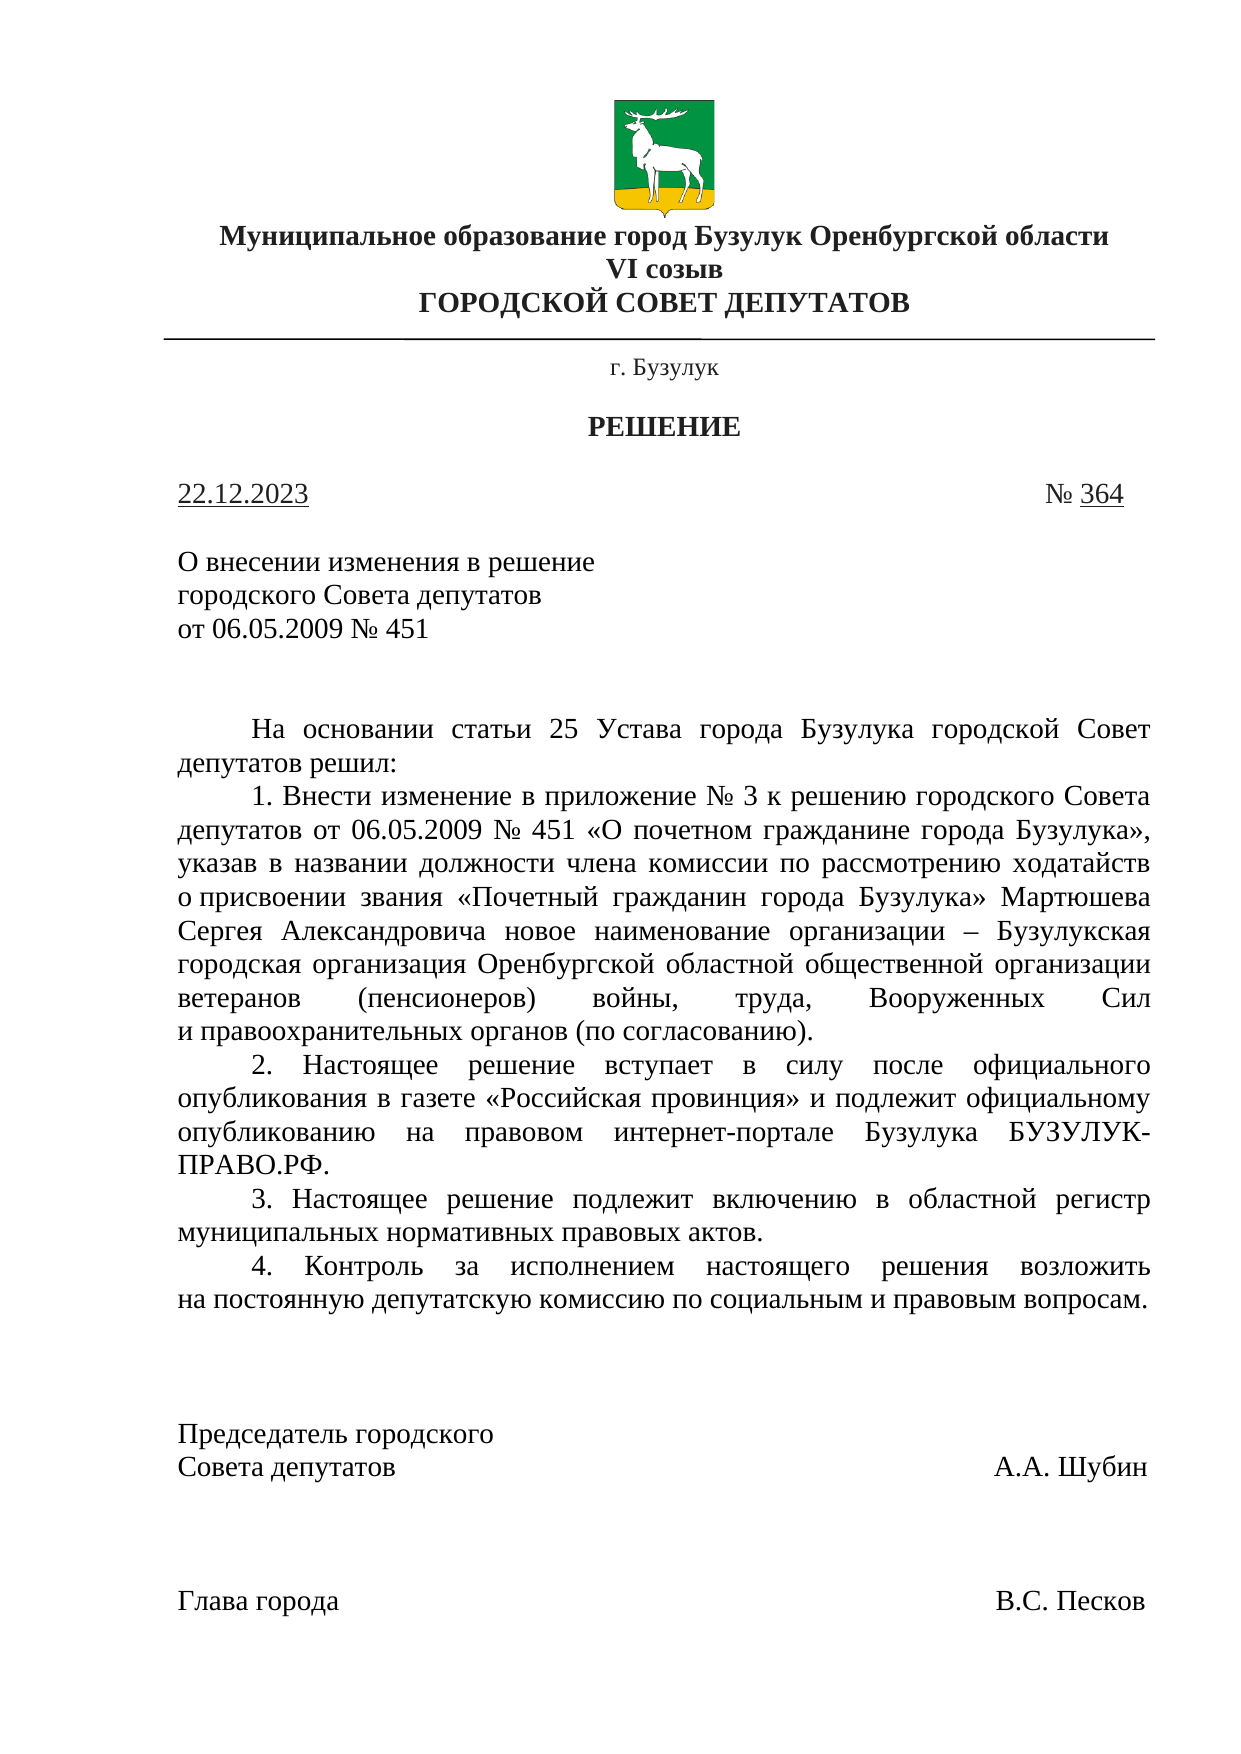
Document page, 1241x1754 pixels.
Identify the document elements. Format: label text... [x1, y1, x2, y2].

text 2. Настоящее решение вступает в силу после официального опубликования в газете «Российская провинция» и подлежит официальному опубликованию на правовом интернет-портале Бузулука БУЗУЛУК-ПРАВО.РФ. [177, 1047, 1152, 1181]
text ГОРОДСКОЙ СОВЕТ ДЕПУТАТОВ [177, 285, 1152, 318]
text VI созыв [177, 251, 1152, 285]
text г. Бузулук [177, 352, 1152, 381]
text О внесении изменения в решение [177, 544, 1152, 577]
text 4. Контроль за исполнением настоящего решения возложить на постоянную депутатскую комиссию по социальным и правовым вопросам. [177, 1248, 1152, 1315]
text На основании статьи 25 Устава города Бузулука городской Совет депутатов решил: [177, 711, 1152, 778]
text Глава города В.С. Песков [177, 1583, 1152, 1617]
text Совета депутатов А.А. Шубин [177, 1449, 1152, 1483]
text 3. Настоящее решение подлежит включению в областной регистр муниципальных нормативных правовых актов. [177, 1181, 1152, 1248]
text от 06.05.2009 № 451 [177, 611, 1152, 644]
picture [614, 100, 715, 218]
text 1. Внести изменение в приложение № 3 к решению городского Совета депутатов от 06.05.2009 № 451 «О почетном гражданине города Бузулука», указав в названии должности члена комиссии по рассмотрению ходатайств о присвоении звания «Почетный гражданин города Бузулука» Мартюшева Сергея Александровича новое наименование организации – Бузулукская городская организация Оренбургской областной общественной организации ветеранов (пенсионеров) войны, труда, Вооруженных Сил и правоохранительных органов (по согласованию). [177, 778, 1152, 1047]
text Председатель городского [177, 1416, 1152, 1449]
text городского Совета депутатов [177, 577, 1152, 611]
text Муниципальное образование город Бузулук Оренбургской области [177, 218, 1152, 251]
text РЕШЕНИЕ [177, 409, 1152, 443]
text 22.12.2023 № 364 [177, 477, 1152, 510]
